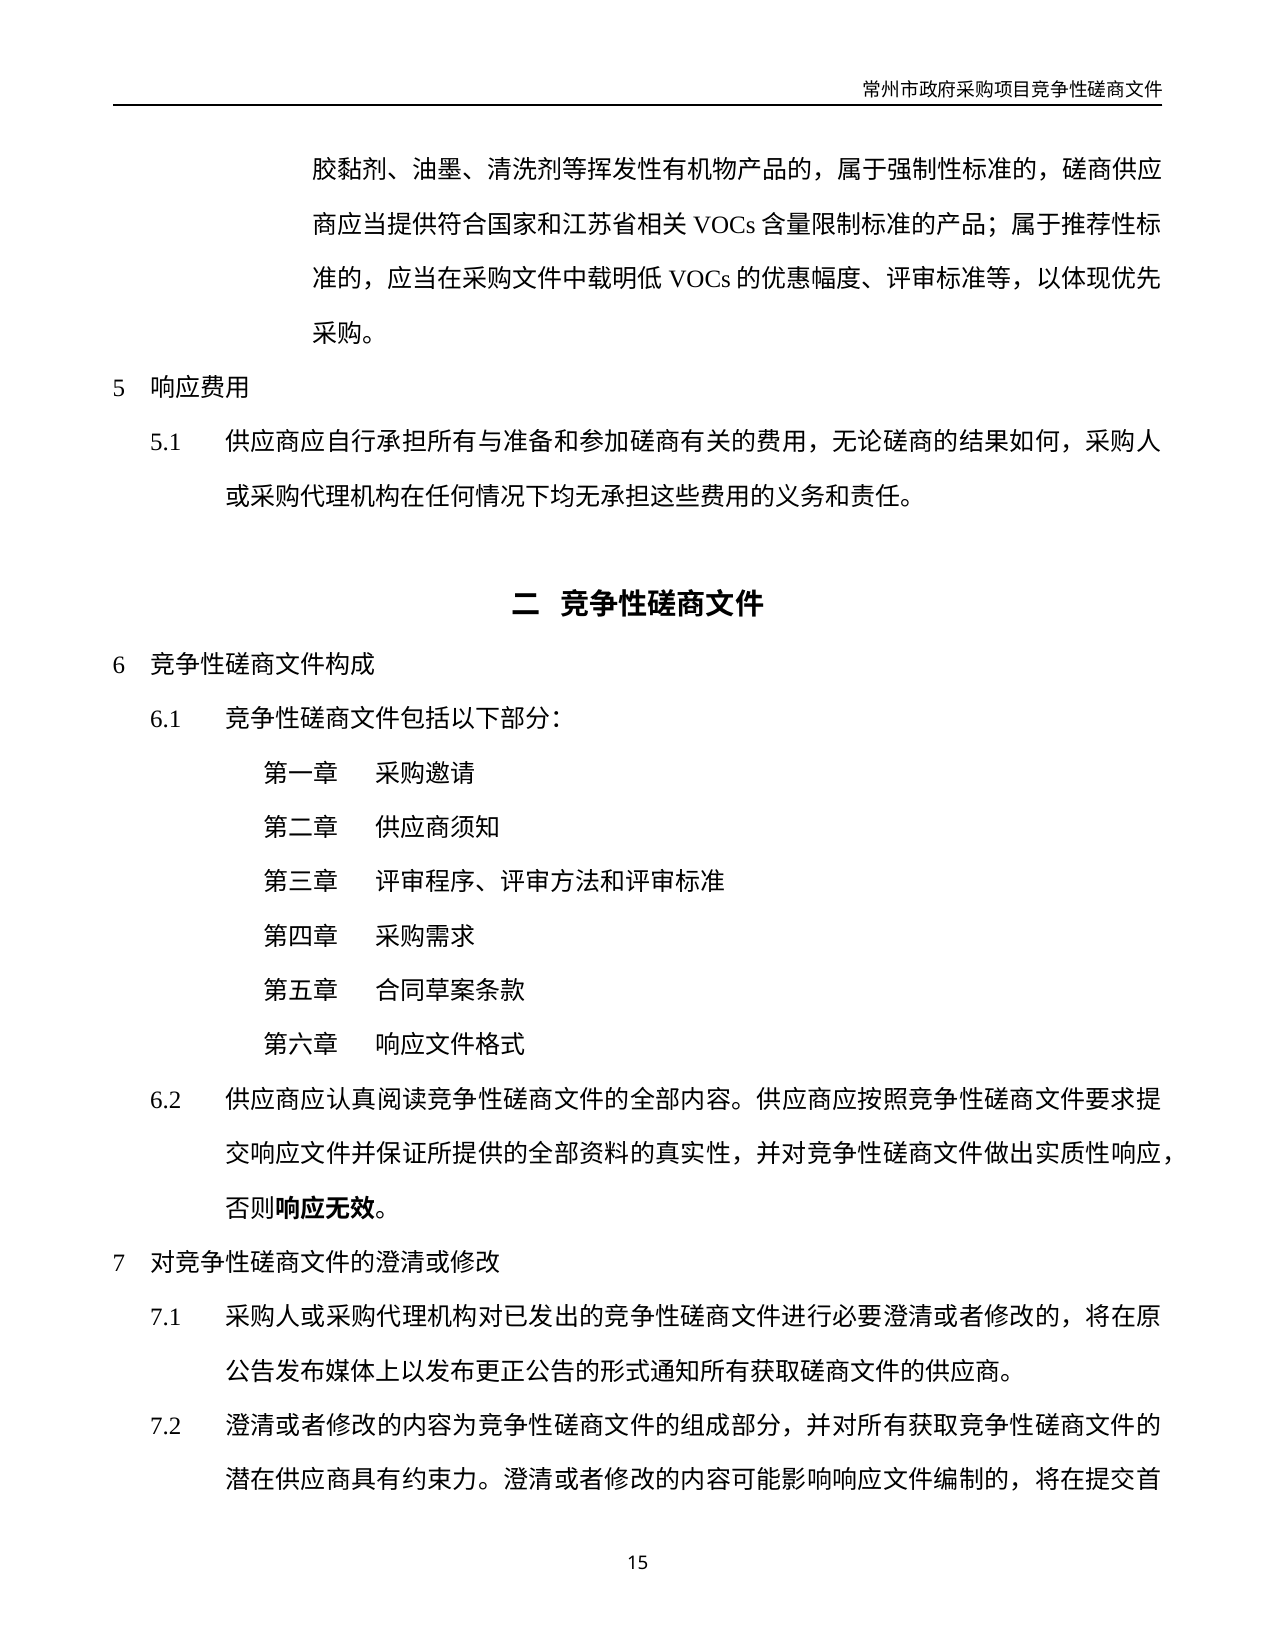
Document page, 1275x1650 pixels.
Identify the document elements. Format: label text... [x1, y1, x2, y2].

list 竞争性磋商文件构成 [112, 644, 1162, 681]
list 采购需求 [262, 916, 1162, 952]
list 采购人或采购代理机构对已发出的竞争性磋商文件进行必要澄清或者修改的，将在原公告发布媒体上以发布更正公告的形式通知所有获取磋商文件的供应商。 [150, 1297, 1162, 1387]
list 评审程序、评审方法和评审标准 [262, 862, 1162, 898]
list 供应商应认真阅读竞争性磋商文件的全部内容。供应商应按照竞争性磋商文件要求提交响应文件并保证所提供的全部资料的真实性，并对竞争性磋商文件做出实质性响应，否则响应无效。 [150, 1079, 1162, 1224]
text 二 竞争性磋商文件 [112, 581, 1162, 623]
list 响应费用 [112, 367, 1162, 404]
list 对竞争性磋商文件的澄清或修改 [112, 1242, 1162, 1279]
list 竞争性磋商文件包括以下部分： [150, 699, 1162, 735]
list 响应文件格式 [262, 1025, 1162, 1061]
list 供应商应自行承担所有与准备和参加磋商有关的费用，无论磋商的结果如何，采购人或采购代理机构在任何情况下均无承担这些费用的义务和责任。 [150, 422, 1162, 512]
list 合同草案条款 [262, 971, 1162, 1007]
list 供应商须知 [262, 807, 1162, 844]
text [312, 150, 1162, 349]
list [150, 1406, 1162, 1496]
list 采购邀请 [262, 753, 1162, 789]
